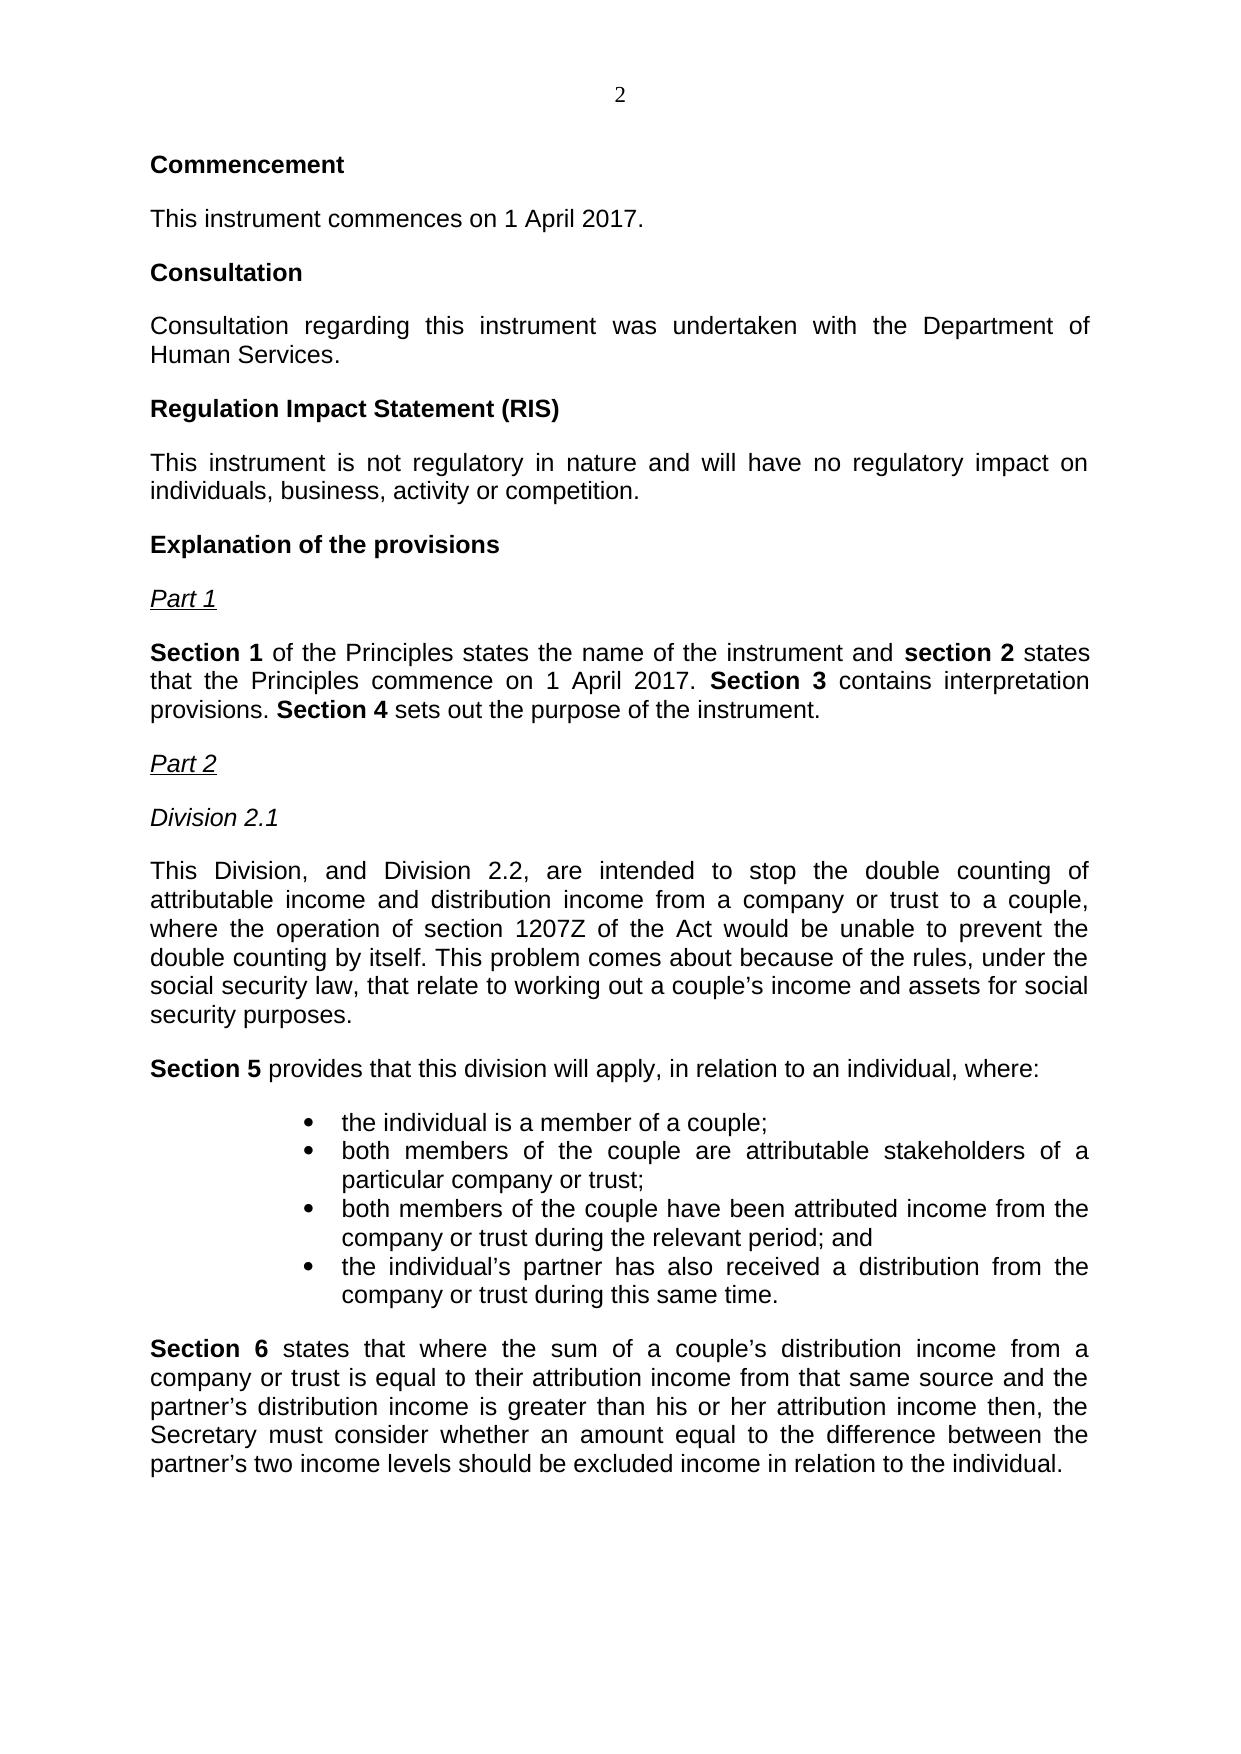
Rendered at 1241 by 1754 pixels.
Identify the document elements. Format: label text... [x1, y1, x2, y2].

list the individual is a member of a couple; [304, 1107, 1090, 1136]
text Consultation regarding this instrument was undertaken with the Department of Human Services. [150, 311, 1090, 369]
text Part 2 [150, 749, 1090, 777]
text This instrument is not regulatory in nature and will have no regulatory impact on individuals, business, activity or competition. [150, 447, 1090, 505]
text Consultation [150, 257, 1090, 286]
text Section 6 states that where the sum of a couple’s distribution income from a company or trust is equal to their attribution income from that same source and the partner’s distribution income is greater than his or her attribution income then, the Secretary must consider whether an amount equal to the difference between the partner’s two income levels should be excluded income in relation to the individual. [150, 1334, 1090, 1478]
text Regulation Impact Statement (RIS) [150, 394, 1090, 422]
list both members of the couple have been attributed income from the company or trust during the relevant period; and [304, 1194, 1090, 1252]
text Explanation of the provisions [150, 530, 1090, 559]
text Section 5 provides that this division will apply, in relation to an individual, where: [150, 1054, 1090, 1082]
text This instrument commences on 1 April 2017. [150, 204, 1090, 232]
list the individual’s partner has also received a distribution from the company or trust during this same time. [304, 1252, 1090, 1309]
text This Division, and Division 2.2, are intended to stop the double counting of attributable income and distribution income from a company or trust to a couple, where the operation of section 1207Z of the Act would be unable to prevent the double counting by itself. This problem comes about because of the rules, under the social security law, that relate to working out a couple’s income and assets for social security purposes. [150, 856, 1090, 1029]
text Division 2.1 [150, 802, 1090, 831]
text Part 1 [150, 584, 1090, 612]
text Section 1 of the Principles states the name of the instrument and section 2 states that the Principles commence on 1 April 2017. Section 3 contains interpretation provisions. Section 4 sets out the purpose of the instrument. [150, 637, 1090, 724]
list both members of the couple are attributable stakeholders of a particular company or trust; [304, 1136, 1090, 1194]
text Commencement [150, 150, 1090, 179]
